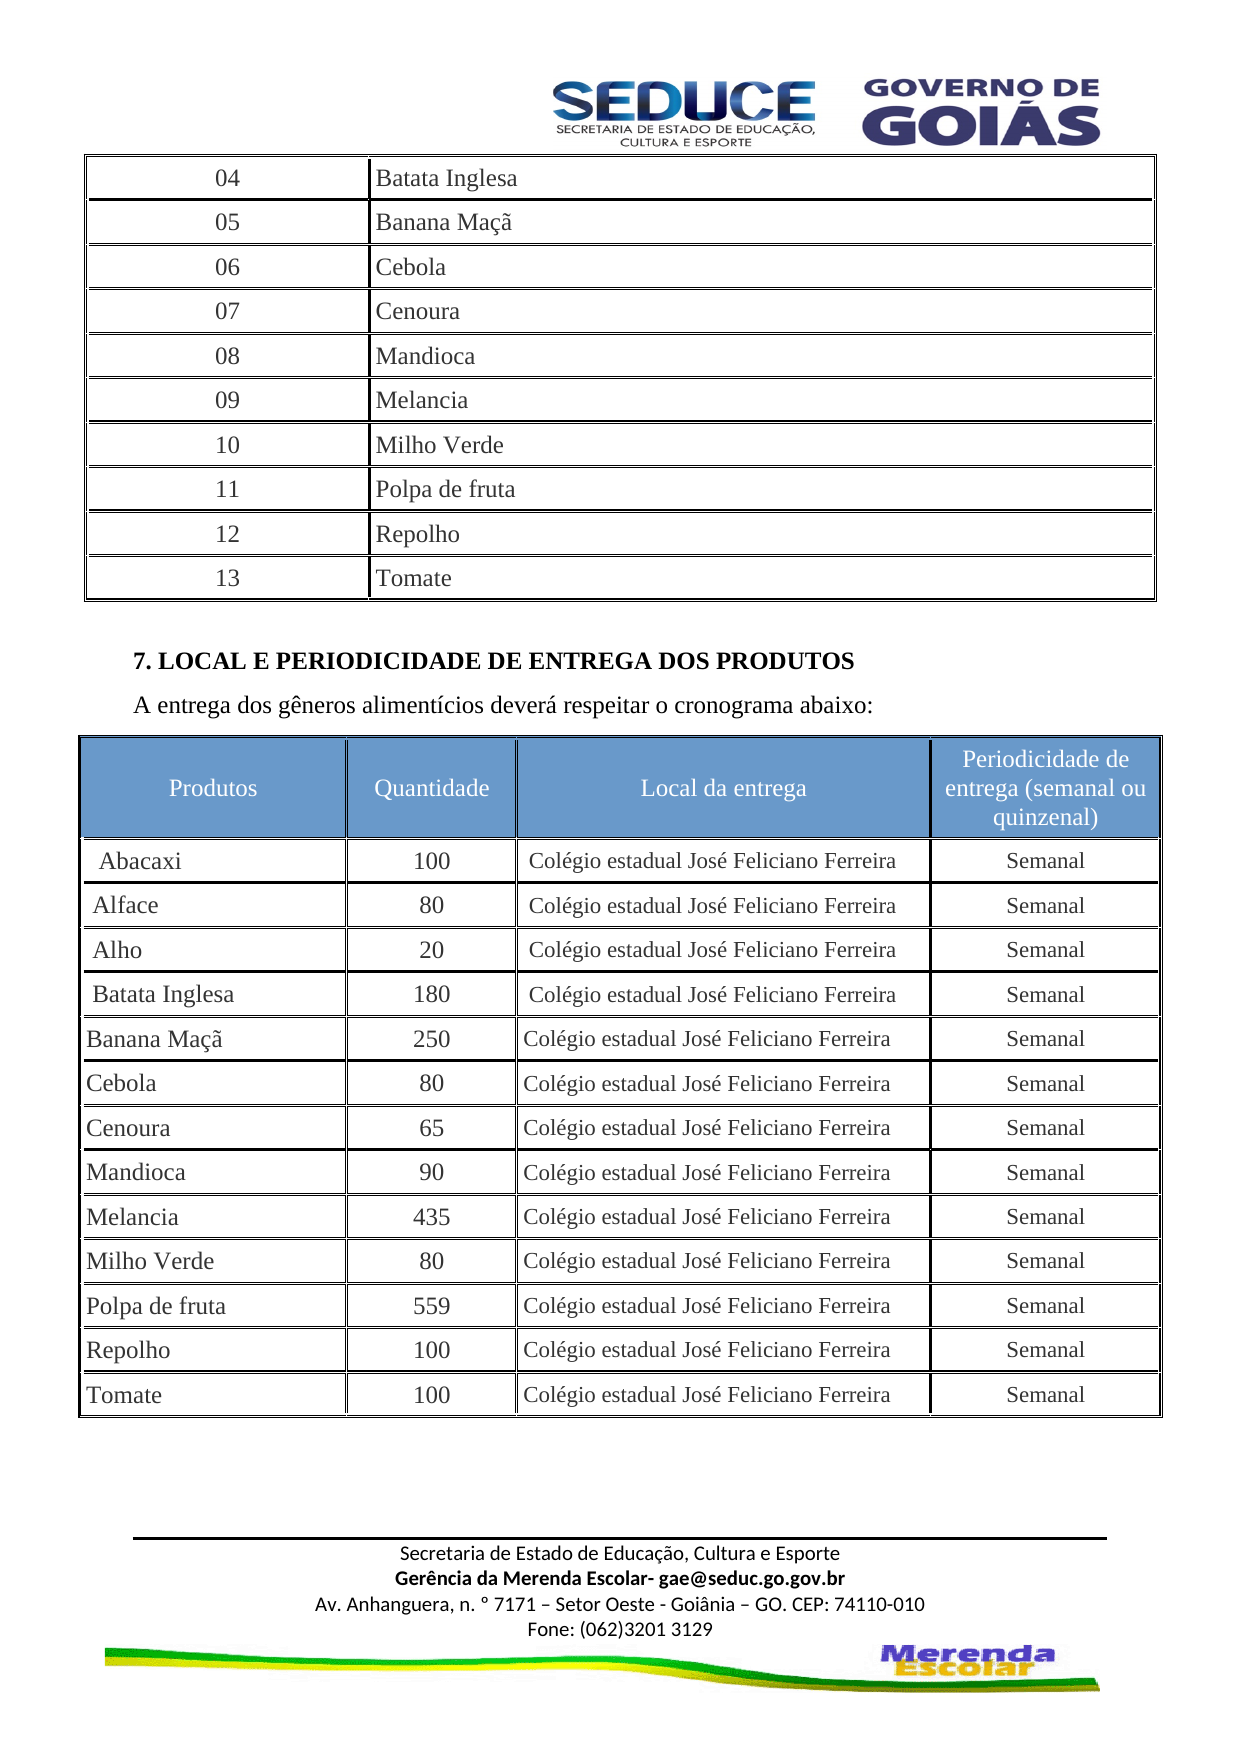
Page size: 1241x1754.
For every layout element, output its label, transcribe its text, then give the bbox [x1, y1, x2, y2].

table_cell Polpa de fruta [369, 465, 1155, 509]
table_cell Abacaxi [80, 837, 346, 881]
table_cell 05 [85, 198, 368, 242]
table_cell 559 [348, 1285, 515, 1326]
table_cell Colégio estadual José Feliciano Ferreira [518, 884, 929, 926]
table_cell Colégio estadual José Feliciano Ferreira [518, 1196, 929, 1237]
table_cell Repolho [80, 1326, 346, 1370]
table_cell Semanal [932, 1193, 1160, 1237]
table_cell Colégio estadual José Feliciano Ferreira [518, 840, 929, 881]
table_cell Mandioca [371, 331, 1154, 376]
table_cell 100 [346, 1374, 517, 1415]
table_cell Cenoura [369, 287, 1155, 331]
table_cell Mandioca [80, 1148, 345, 1192]
table_cell 80 [348, 1062, 515, 1103]
table_cell 07 [85, 287, 369, 331]
table_cell Colégio estadual José Feliciano Ferreira [517, 1374, 930, 1415]
table_cell Semanal [930, 1326, 1161, 1370]
table_cell Banana Maçã [371, 198, 1155, 242]
table_cell Banana Maçã [81, 1015, 345, 1059]
table_cell Semanal [932, 970, 1159, 1014]
table_cell Alho [80, 926, 346, 970]
text 7. LOCAL E PERIODICIDADE DE ENTREGA DOS PRODUTOS [133, 646, 1107, 674]
table_cell Polpa de fruta [81, 1281, 345, 1326]
table_cell 06 [87, 243, 368, 287]
table_cell Repolho [371, 509, 1154, 554]
table_cell Tomate [81, 1370, 346, 1415]
table_cell Colégio estadual José Feliciano Ferreira [518, 1240, 929, 1281]
table_cell 13 [85, 554, 369, 598]
table_cell 04 [87, 155, 369, 198]
table_cell Cenoura [81, 1104, 345, 1148]
table_cell Semanal [932, 1281, 1160, 1326]
table_header Periodicidade de entrega (semanal ou quinzenal) [930, 738, 1159, 837]
table_cell 100 [348, 840, 515, 881]
text A entrega dos gêneros alimentícios deverá respeitar o cronograma abaixo: [133, 690, 1107, 719]
table_cell Colégio estadual José Feliciano Ferreira [518, 929, 929, 970]
table_cell Melancia [369, 376, 1155, 420]
table_header Produtos [81, 738, 346, 837]
table_header Local da entrega [517, 738, 930, 837]
table_cell 435 [348, 1196, 515, 1237]
table_cell 09 [85, 376, 369, 420]
table_cell Semanal [930, 1237, 1161, 1281]
table_cell Semanal [932, 881, 1159, 926]
table_cell Batata Inglesa [369, 157, 1154, 198]
picture [552, 73, 1108, 154]
table_cell 11 [85, 465, 369, 509]
table_cell Colégio estadual José Feliciano Ferreira [518, 1285, 929, 1326]
table_cell Batata Inglesa [81, 970, 345, 1014]
table_cell 250 [348, 1018, 515, 1059]
table_cell Semanal [930, 1370, 1160, 1415]
table_cell Colégio estadual José Feliciano Ferreira [518, 1151, 929, 1192]
table_cell Semanal [930, 837, 1161, 881]
table_header Quantidade [346, 738, 517, 837]
table_cell 12 [87, 509, 368, 554]
table_cell Semanal [932, 1015, 1160, 1059]
table_cell Semanal [932, 1059, 1159, 1103]
table_cell 65 [348, 1107, 515, 1148]
table_cell Cebola [371, 243, 1154, 287]
table_cell 20 [348, 929, 515, 970]
table_cell 10 [87, 420, 368, 465]
table_cell 80 [348, 884, 515, 926]
table_cell 80 [348, 1240, 515, 1281]
table_cell Colégio estadual José Feliciano Ferreira [518, 1062, 929, 1103]
table_cell Semanal [932, 1148, 1161, 1192]
table_cell Colégio estadual José Feliciano Ferreira [518, 973, 929, 1014]
table_cell Cebola [81, 1059, 345, 1103]
table_cell Semanal [930, 926, 1161, 970]
table_cell Colégio estadual José Feliciano Ferreira [518, 1018, 929, 1059]
table_cell Colégio estadual José Feliciano Ferreira [518, 1329, 929, 1370]
table_cell Tomate [369, 554, 1155, 598]
table_cell Semanal [932, 1104, 1160, 1148]
table_cell Milho Verde [80, 1237, 346, 1281]
table_cell Colégio estadual José Feliciano Ferreira [518, 1107, 929, 1148]
table_cell Milho Verde [371, 420, 1154, 465]
table_cell 90 [348, 1151, 515, 1192]
table_cell 180 [348, 973, 515, 1014]
table_cell 08 [87, 331, 368, 376]
table_cell Alface [81, 881, 345, 926]
table_cell Melancia [81, 1193, 345, 1237]
table_cell 100 [348, 1329, 515, 1370]
